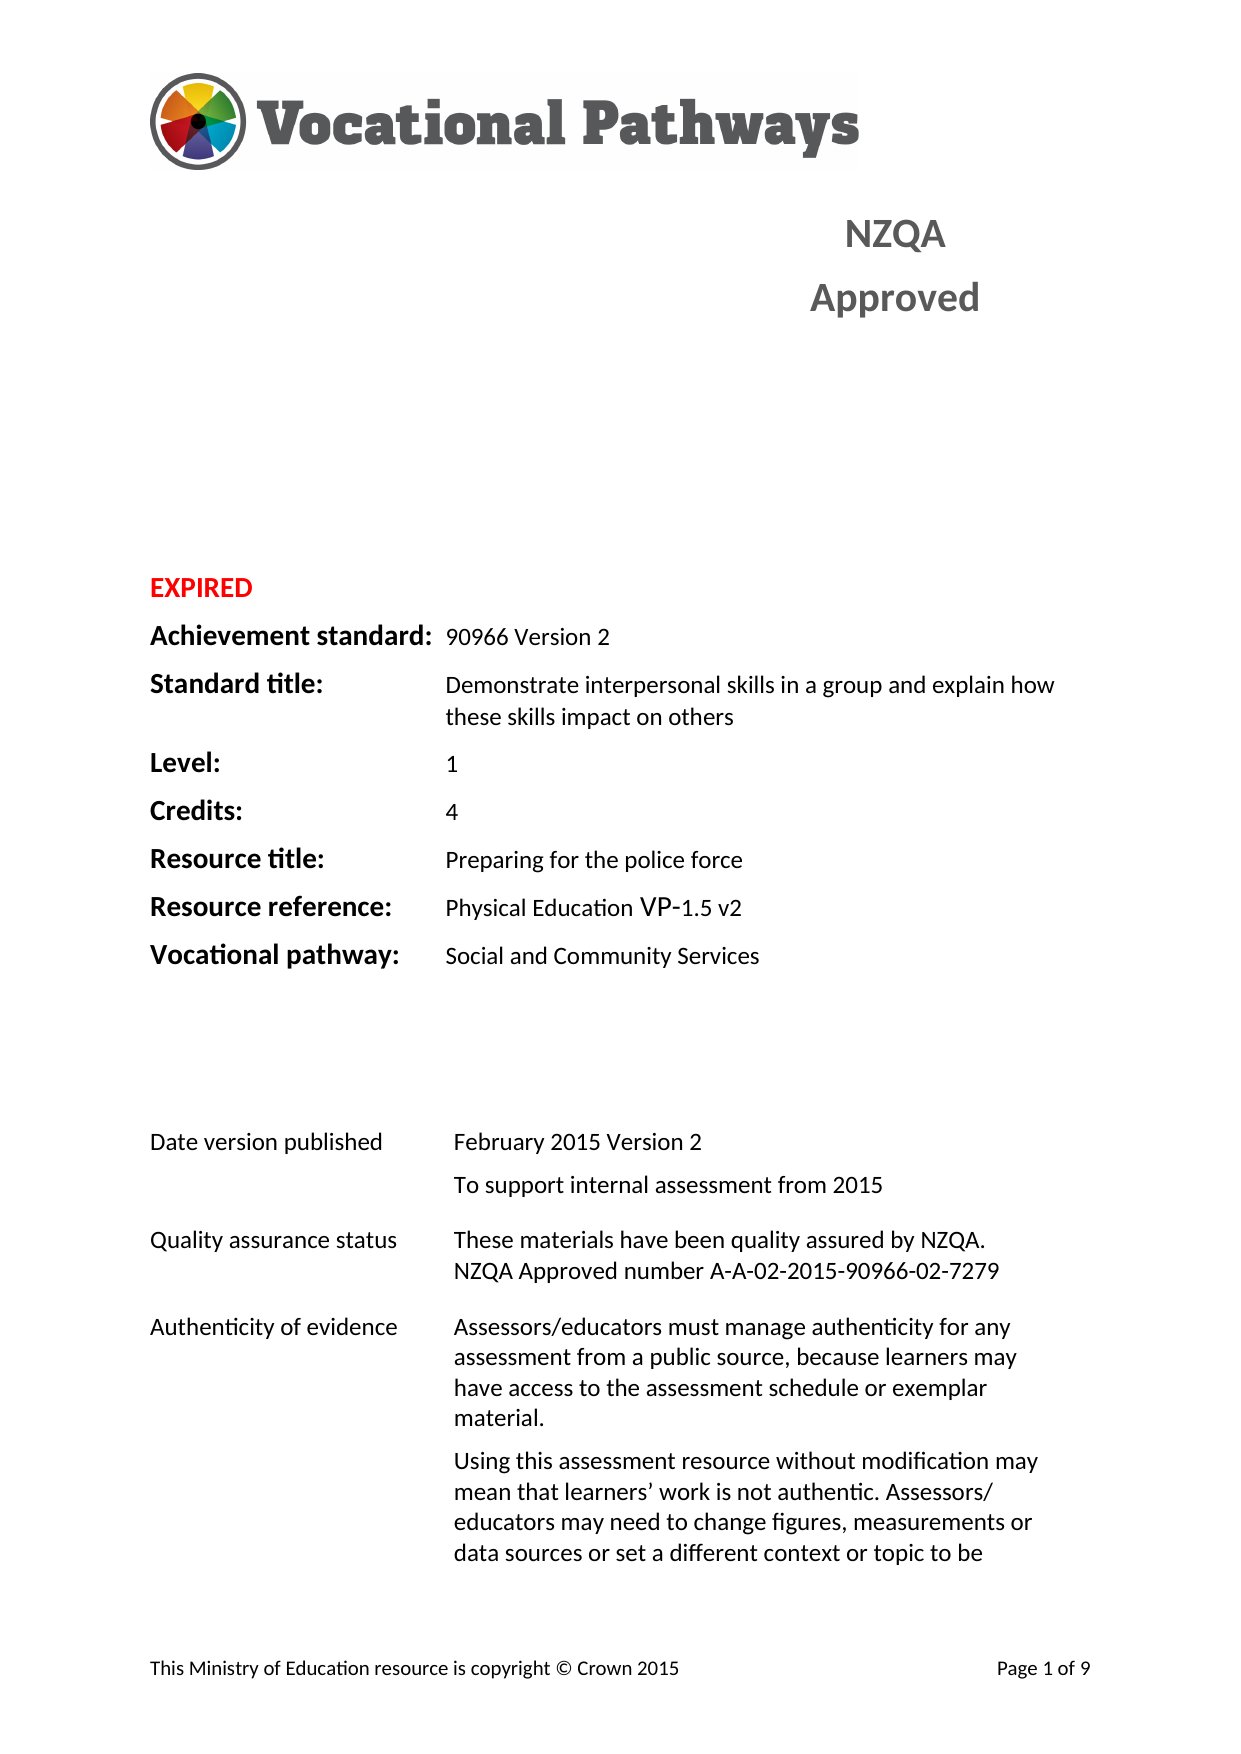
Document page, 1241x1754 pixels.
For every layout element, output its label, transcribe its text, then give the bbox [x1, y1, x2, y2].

text Achievement standard: [150, 617, 1090, 653]
table_cell These materials have been quality assured by NZQA. NZQA Approved number A-A-02-2015-90966-02-7279 [443, 1212, 1079, 1298]
text Level: [150, 744, 1090, 779]
picture [150, 73, 859, 170]
text Resource reference: VP- [150, 888, 1090, 924]
table_cell Quality assurance status [139, 1212, 442, 1298]
text Standard title: [150, 665, 1090, 731]
text Vocational pathway: [150, 936, 1090, 972]
text EXPIRED [150, 569, 1090, 604]
text Credits: [150, 792, 1090, 828]
text Resource title: [150, 840, 1090, 876]
table_header February 2015 Version 2 To support internal assessment from 2015 [443, 1114, 1079, 1212]
table_header Date version published [139, 1114, 442, 1212]
